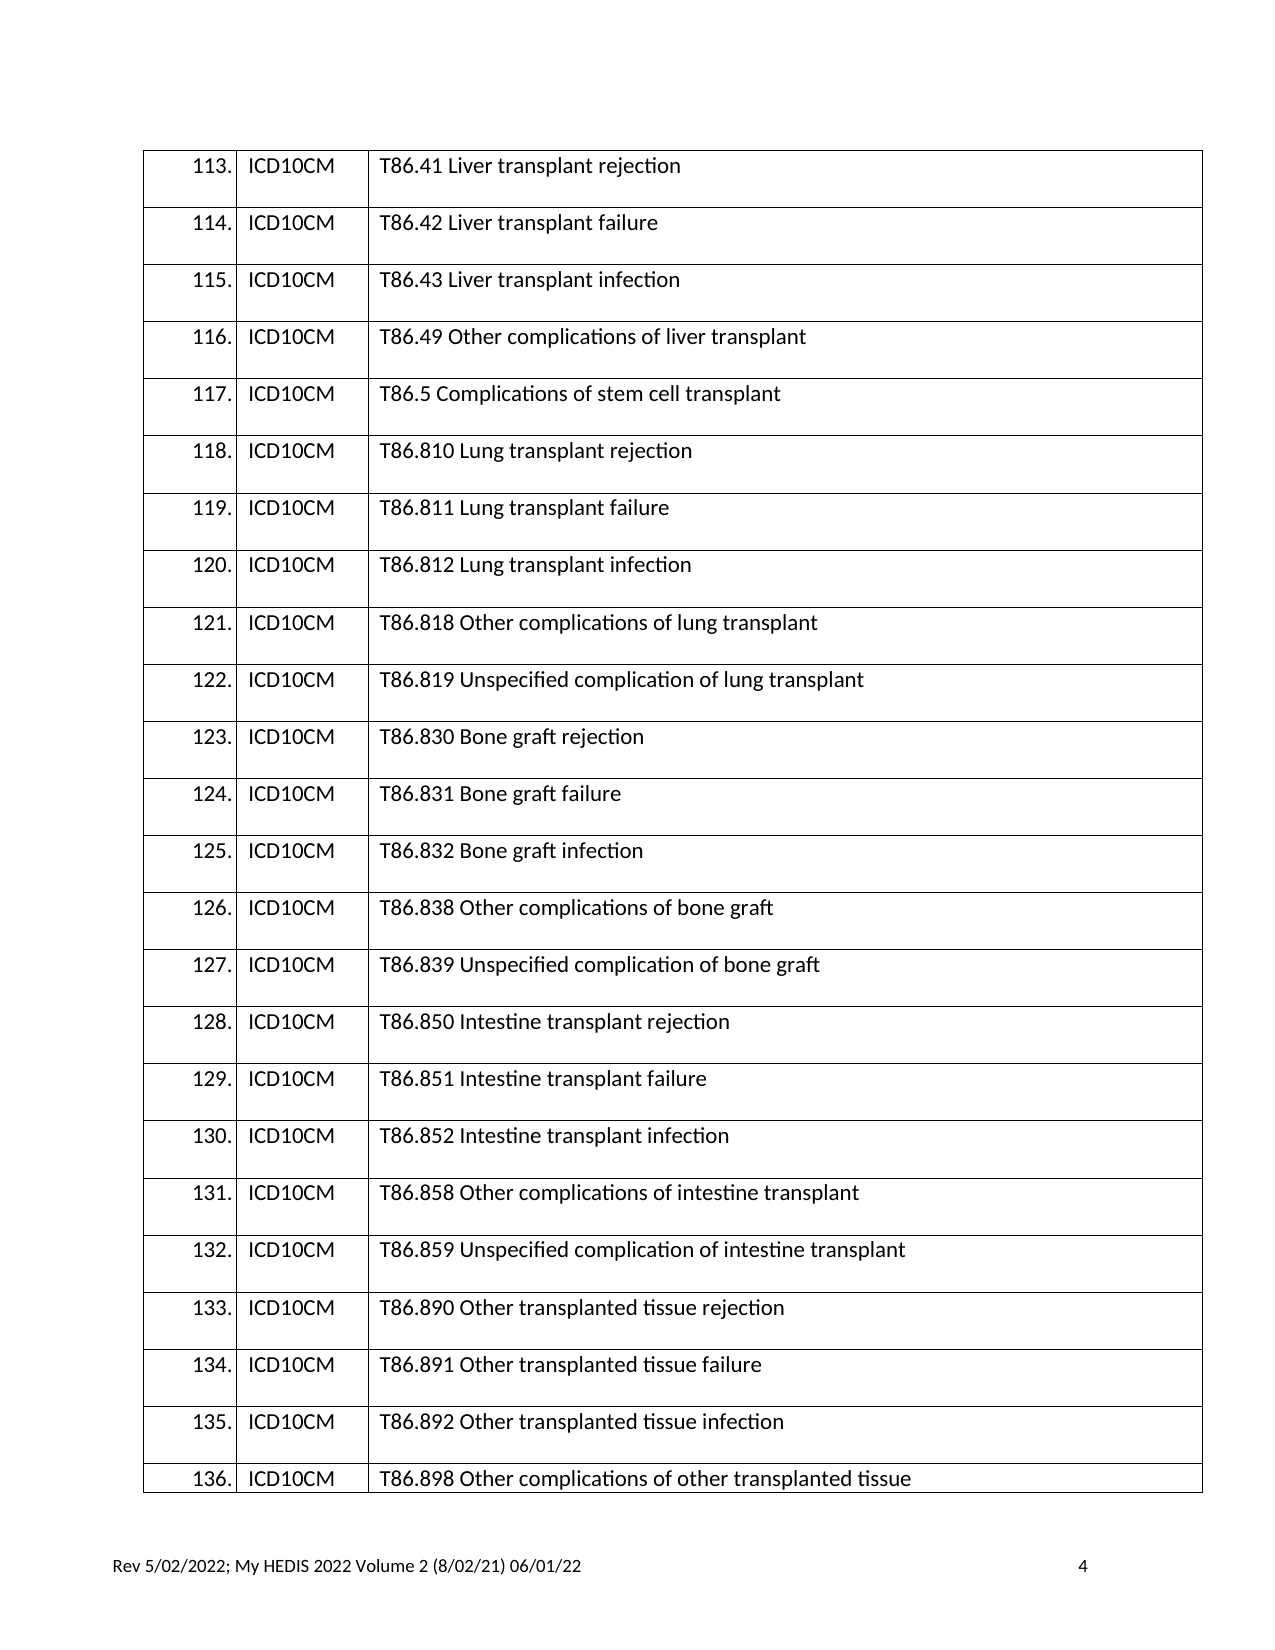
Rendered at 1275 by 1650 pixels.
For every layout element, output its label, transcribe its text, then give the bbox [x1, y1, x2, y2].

table_cell ICD10CM [237, 1350, 368, 1406]
table_cell ICD10CM [237, 436, 368, 492]
table_cell ICD10CM [237, 1407, 368, 1463]
table_cell ICD10CM [237, 608, 368, 664]
table_cell T86.890 Other transplanted tissue rejection [369, 1293, 1202, 1349]
table_cell [144, 265, 236, 321]
table_cell [144, 1236, 236, 1292]
table_cell T86.831 Bone graft failure [369, 779, 1202, 835]
table_cell T86.892 Other transplanted tissue infection [369, 1407, 1202, 1463]
table_cell [144, 1293, 236, 1349]
table_cell ICD10CM [237, 722, 368, 778]
table_cell [144, 208, 236, 264]
table_cell ICD10CM [237, 208, 368, 264]
table_cell [144, 608, 236, 664]
table_cell [144, 665, 236, 721]
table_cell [369, 1464, 1202, 1492]
table_cell ICD10CM [237, 893, 368, 949]
table_cell [144, 1464, 236, 1492]
table_cell T86.859 Unspecified complication of intestine transplant [369, 1236, 1202, 1292]
table_cell [144, 1350, 236, 1406]
table_cell [144, 1064, 236, 1120]
table_cell [144, 1407, 236, 1463]
table_cell ICD10CM [237, 1236, 368, 1292]
table_cell T86.812 Lung transplant infection [369, 551, 1202, 607]
table_cell [144, 322, 236, 378]
table_cell ICD10CM [237, 1064, 368, 1120]
table_cell T86.41 Liver transplant rejection [369, 151, 1202, 207]
table_cell [144, 494, 236, 549]
table_cell T86.818 Other complications of lung transplant [369, 608, 1202, 664]
table_cell ICD10CM [237, 551, 368, 607]
table_cell [144, 1121, 236, 1177]
table_cell T86.832 Bone graft infection [369, 836, 1202, 892]
table_cell ICD10CM [237, 779, 368, 835]
table_cell ICD10CM [237, 322, 368, 378]
table_cell T86.851 Intestine transplant failure [369, 1064, 1202, 1120]
table_cell ICD10CM [237, 1464, 368, 1492]
table_cell T86.850 Intestine transplant rejection [369, 1007, 1202, 1063]
table_cell [144, 893, 236, 949]
table_cell ICD10CM [237, 836, 368, 892]
table_cell T86.852 Intestine transplant infection [369, 1121, 1202, 1177]
table_cell ICD10CM [237, 665, 368, 721]
table_cell T86.5 Complications of stem cell transplant [369, 379, 1202, 435]
table_cell ICD10CM [237, 1293, 368, 1349]
table_cell [144, 379, 236, 435]
table_cell [144, 836, 236, 892]
table_cell T86.858 Other complications of intestine transplant [369, 1179, 1202, 1234]
table_cell [144, 151, 236, 207]
table_cell T86.839 Unspecified complication of bone graft [369, 950, 1202, 1006]
table_cell [144, 1179, 236, 1234]
table_cell [144, 551, 236, 607]
table_cell T86.43 Liver transplant infection [369, 265, 1202, 321]
table_cell T86.891 Other transplanted tissue failure [369, 1350, 1202, 1406]
table_cell T86.830 Bone graft rejection [369, 722, 1202, 778]
table_cell T86.819 Unspecified complication of lung transplant [369, 665, 1202, 721]
table_cell ICD10CM [237, 379, 368, 435]
table_cell ICD10CM [237, 1007, 368, 1063]
table_cell T86.42 Liver transplant failure [369, 208, 1202, 264]
table_cell ICD10CM [237, 950, 368, 1006]
table_cell [144, 1007, 236, 1063]
table_cell ICD10CM [237, 151, 368, 207]
table_cell T86.838 Other complications of bone graft [369, 893, 1202, 949]
table_cell ICD10CM [237, 1121, 368, 1177]
table_cell T86.49 Other complications of liver transplant [369, 322, 1202, 378]
table_cell [144, 950, 236, 1006]
table_cell [144, 436, 236, 492]
table_cell ICD10CM [237, 494, 368, 549]
table_cell [144, 779, 236, 835]
table_cell ICD10CM [237, 1179, 368, 1234]
table_cell T86.810 Lung transplant rejection [369, 436, 1202, 492]
table_cell ICD10CM [237, 265, 368, 321]
table_cell T86.811 Lung transplant failure [369, 494, 1202, 549]
table_cell [144, 722, 236, 778]
